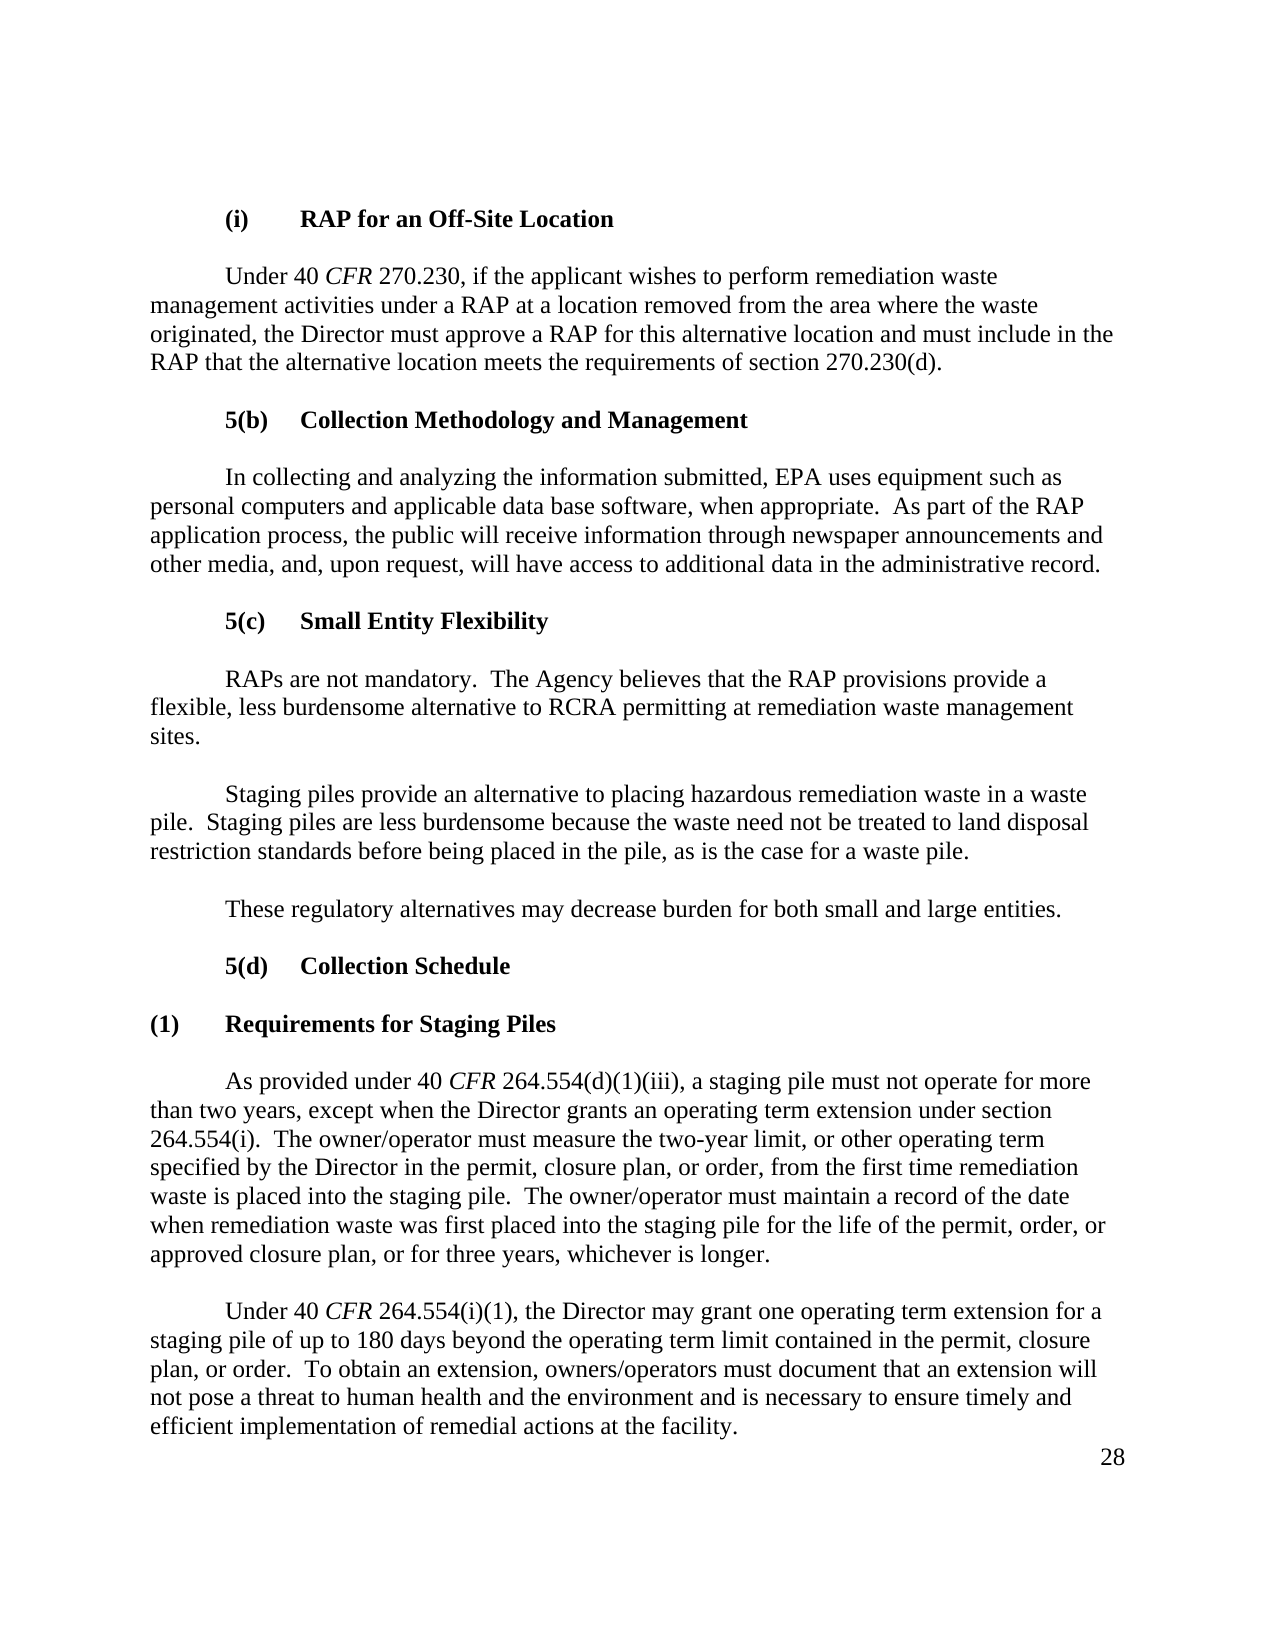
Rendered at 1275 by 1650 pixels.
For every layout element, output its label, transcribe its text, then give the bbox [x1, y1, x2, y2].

text These regulatory alternatives may decrease burden for both small and large entities. [150, 894, 1125, 922]
text Under 40 CFR 270.230, if the applicant wishes to perform remediation waste management activities under a RAP at a location removed from the area where the waste originated, the Director must approve a RAP for this alternative location and must include in the RAP that the alternative location meets the requirements of section 270.230(d). [150, 261, 1125, 376]
text 5(c) Small Entity Flexibility [225, 606, 1125, 635]
text RAPs are not mandatory. The Agency believes that the RAP provisions provide a flexible, less burdensome alternative to RCRA permitting at remediation waste management sites. [150, 664, 1125, 750]
text (1) Requirements for Staging Piles [150, 1009, 1125, 1037]
text Staging piles provide an alternative to placing hazardous remediation waste in a waste pile. Staging piles are less burdensome because the waste need not be treated to land disposal restriction standards before being placed in the pile, as is the case for a waste pile. [150, 779, 1125, 865]
text In collecting and analyzing the information submitted, EPA uses equipment such as personal computers and applicable data base software, when appropriate. As part of the RAP application process, the public will receive information through newspaper announcements and other media, and, upon request, will have access to additional data in the administrative record. [150, 462, 1125, 577]
text (i) RAP for an Off-Site Location [225, 204, 1125, 232]
text 5(b) Collection Methodology and Management [225, 405, 1125, 434]
text As provided under 40 CFR 264.554(d)(1)(iii), a staging pile must not operate for more than two years, except when the Director grants an operating term extension under section 264.554(i). The owner/operator must measure the two-year limit, or other operating term specified by the Director in the permit, closure plan, or order, from the first time remediation waste is placed into the staging pile. The owner/operator must maintain a record of the date when remediation waste was first placed into the staging pile for the life of the permit, order, or approved closure plan, or for three years, whichever is longer. [150, 1066, 1125, 1267]
text 5(d) Collection Schedule [225, 951, 1125, 980]
text Under 40 CFR 264.554(i)(1), the Director may grant one operating term extension for a staging pile of up to 180 days beyond the operating term limit contained in the permit, closure plan, or order. To obtain an extension, owners/operators must document that an extension will not pose a threat to human health and the environment and is necessary to ensure timely and efficient implementation of remedial actions at the facility. [150, 1296, 1125, 1440]
